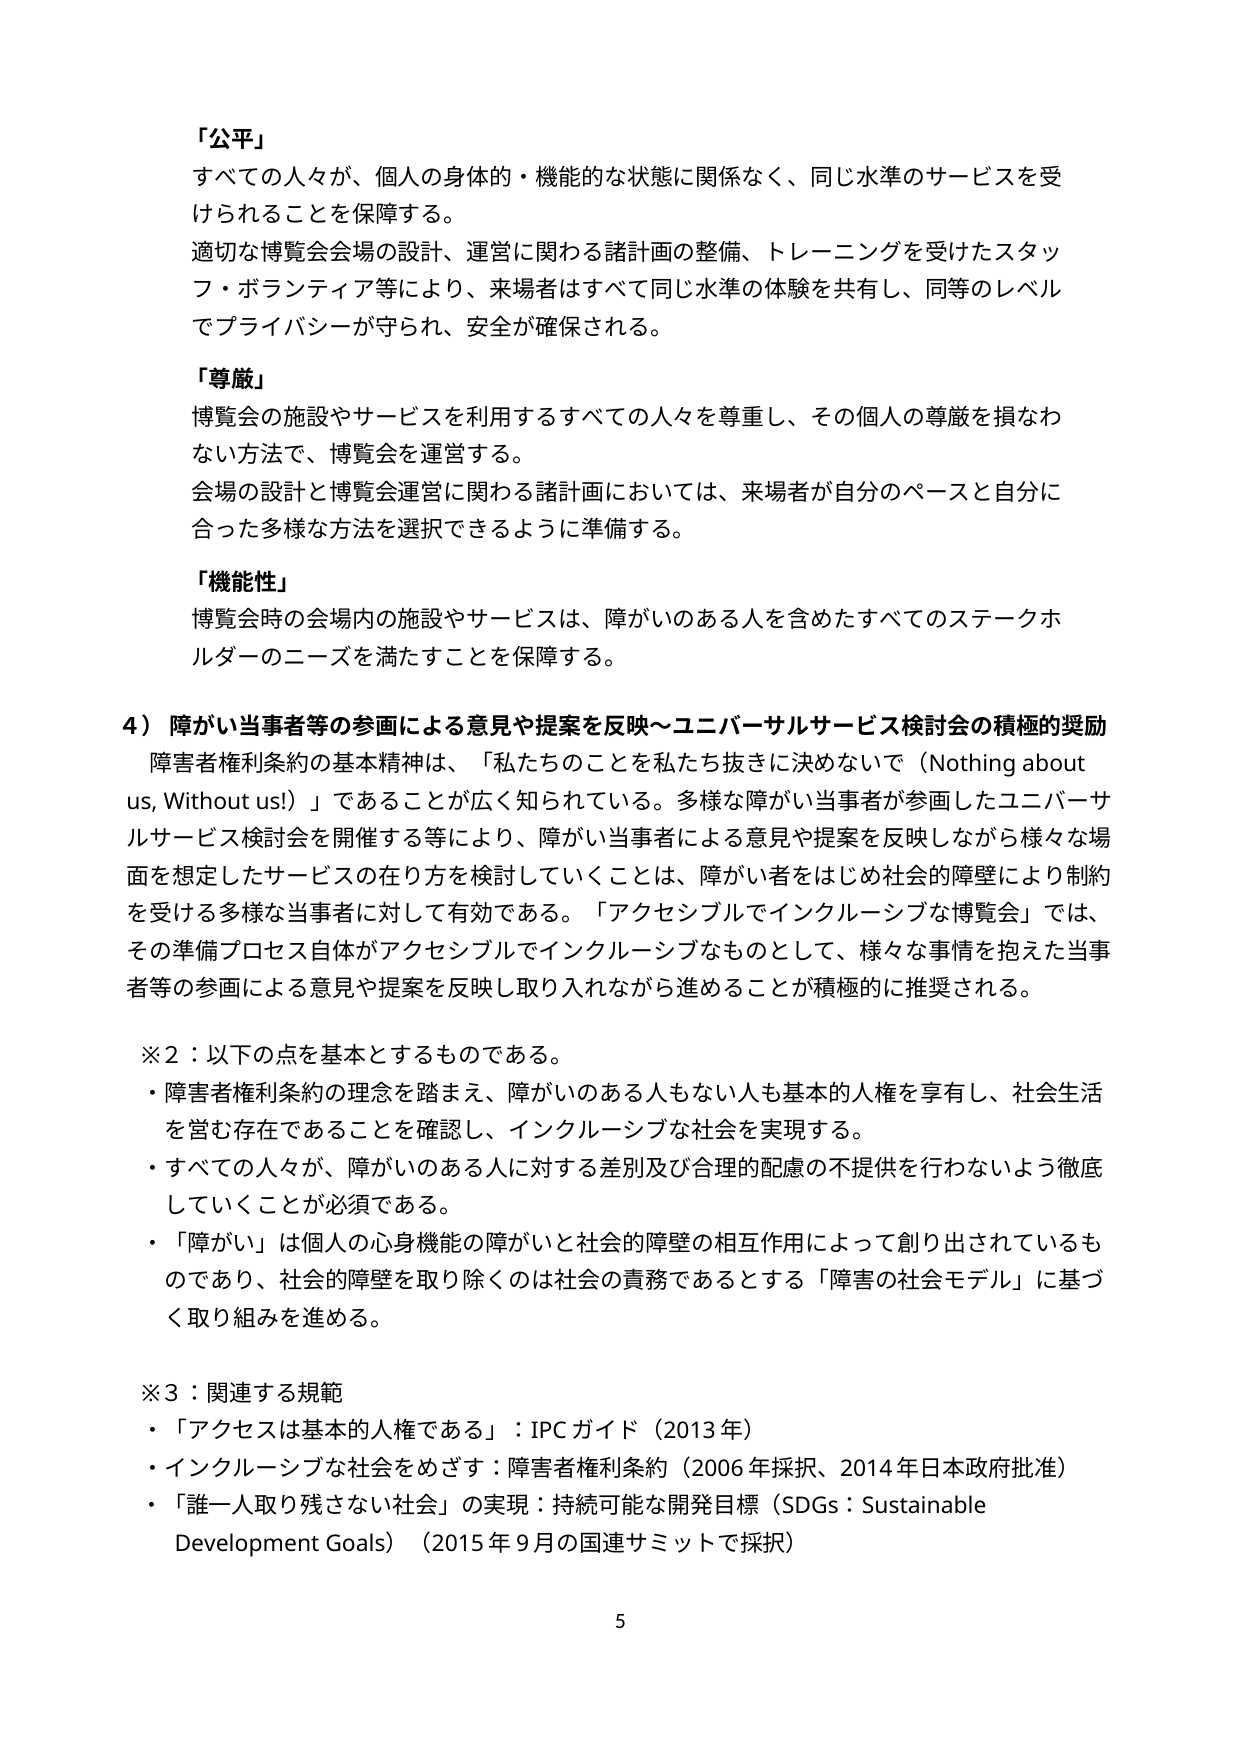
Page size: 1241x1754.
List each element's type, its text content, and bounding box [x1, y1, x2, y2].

text ※３：関連する規範 [118, 1373, 1122, 1410]
text ・「障がい」は個人の心身機能の障がいと社会的障壁の相互作用によって創り出されているものであり、社会的障壁を取り除くのは社会の責務であるとする「障害の社会モデル」に基づく取り組みを進める。 [141, 1223, 1122, 1335]
text 「機能性」 [162, 562, 1122, 599]
text ・障害者権利条約の理念を踏まえ、障がいのある人もない人も基本的人権を享有し、社会生活を営む存在であることを確認し、インクルーシブな社会を実現する。 [141, 1073, 1122, 1148]
text ・「アクセスは基本的人権である」：IPCガイド（2013年） [118, 1410, 1122, 1448]
text ・「誰一人取り残さない社会」の実現：持続可能な開発目標（SDGs：Sustainable Development Goals）（2015年9月の国連サミットで採択） [140, 1485, 1122, 1560]
text 「尊厳」 [162, 359, 1122, 397]
text すべての人々が、個人の身体的・機能的な状態に関係なく、同じ水準のサービスを受けられることを保障する。 [191, 157, 1078, 232]
text 適切な博覧会会場の設計、運営に関わる諸計画の整備、トレーニングを受けたスタッフ・ボランティア等により、来場者はすべて同じ水準の体験を共有し、同等のレベルでプライバシーが守られ、安全が確保される。 [191, 232, 1078, 344]
text ４） 障がい当事者等の参画による意見や提案を反映〜ユニバーサルサービス検討会の積極的奨励 [118, 705, 1122, 743]
text 博覧会の施設やサービスを利用するすべての人々を尊重し、その個人の尊厳を損なわない方法で、博覧会を運営する。 [191, 397, 1078, 472]
text ・インクルーシブな社会をめざす：障害者権利条約（2006年採択、2014年日本政府批准） [118, 1448, 1122, 1485]
text 障害者権利条約の基本精神は、「私たちのことを私たち抜きに決めないで（Nothing about us, Without us!）」であることが広く知られている。多様な障がい当事者が参画したユニバーサルサービス検討会を開催する等により、障がい当事者による意見や提案を反映しながら様々な場面を想定したサービスの在り方を検討していくことは、障がい者をはじめ社会的障壁により制約を受ける多様な当事者に対して有効である。「アクセシブルでインクルーシブな博覧会」では、その準備プロセス自体がアクセシブルでインクルーシブなものとして、様々な事情を抱えた当事者等の参画による意見や提案を反映し取り入れながら進めることが積極的に推奨される。 [126, 743, 1122, 1005]
text 博覧会時の会場内の施設やサービスは、障がいのある人を含めたすべてのステークホルダーのニーズを満たすことを保障する。 [191, 599, 1078, 674]
text ※２：以下の点を基本とするものである。 [118, 1035, 1122, 1073]
text ・すべての人々が、障がいのある人に対する差別及び合理的配慮の不提供を行わないよう徹底していくことが必須である。 [141, 1148, 1122, 1223]
text 「公平」 [162, 119, 1122, 157]
text 会場の設計と博覧会運営に関わる諸計画においては、来場者が自分のペースと自分に合った多様な方法を選択できるように準備する。 [191, 472, 1078, 547]
